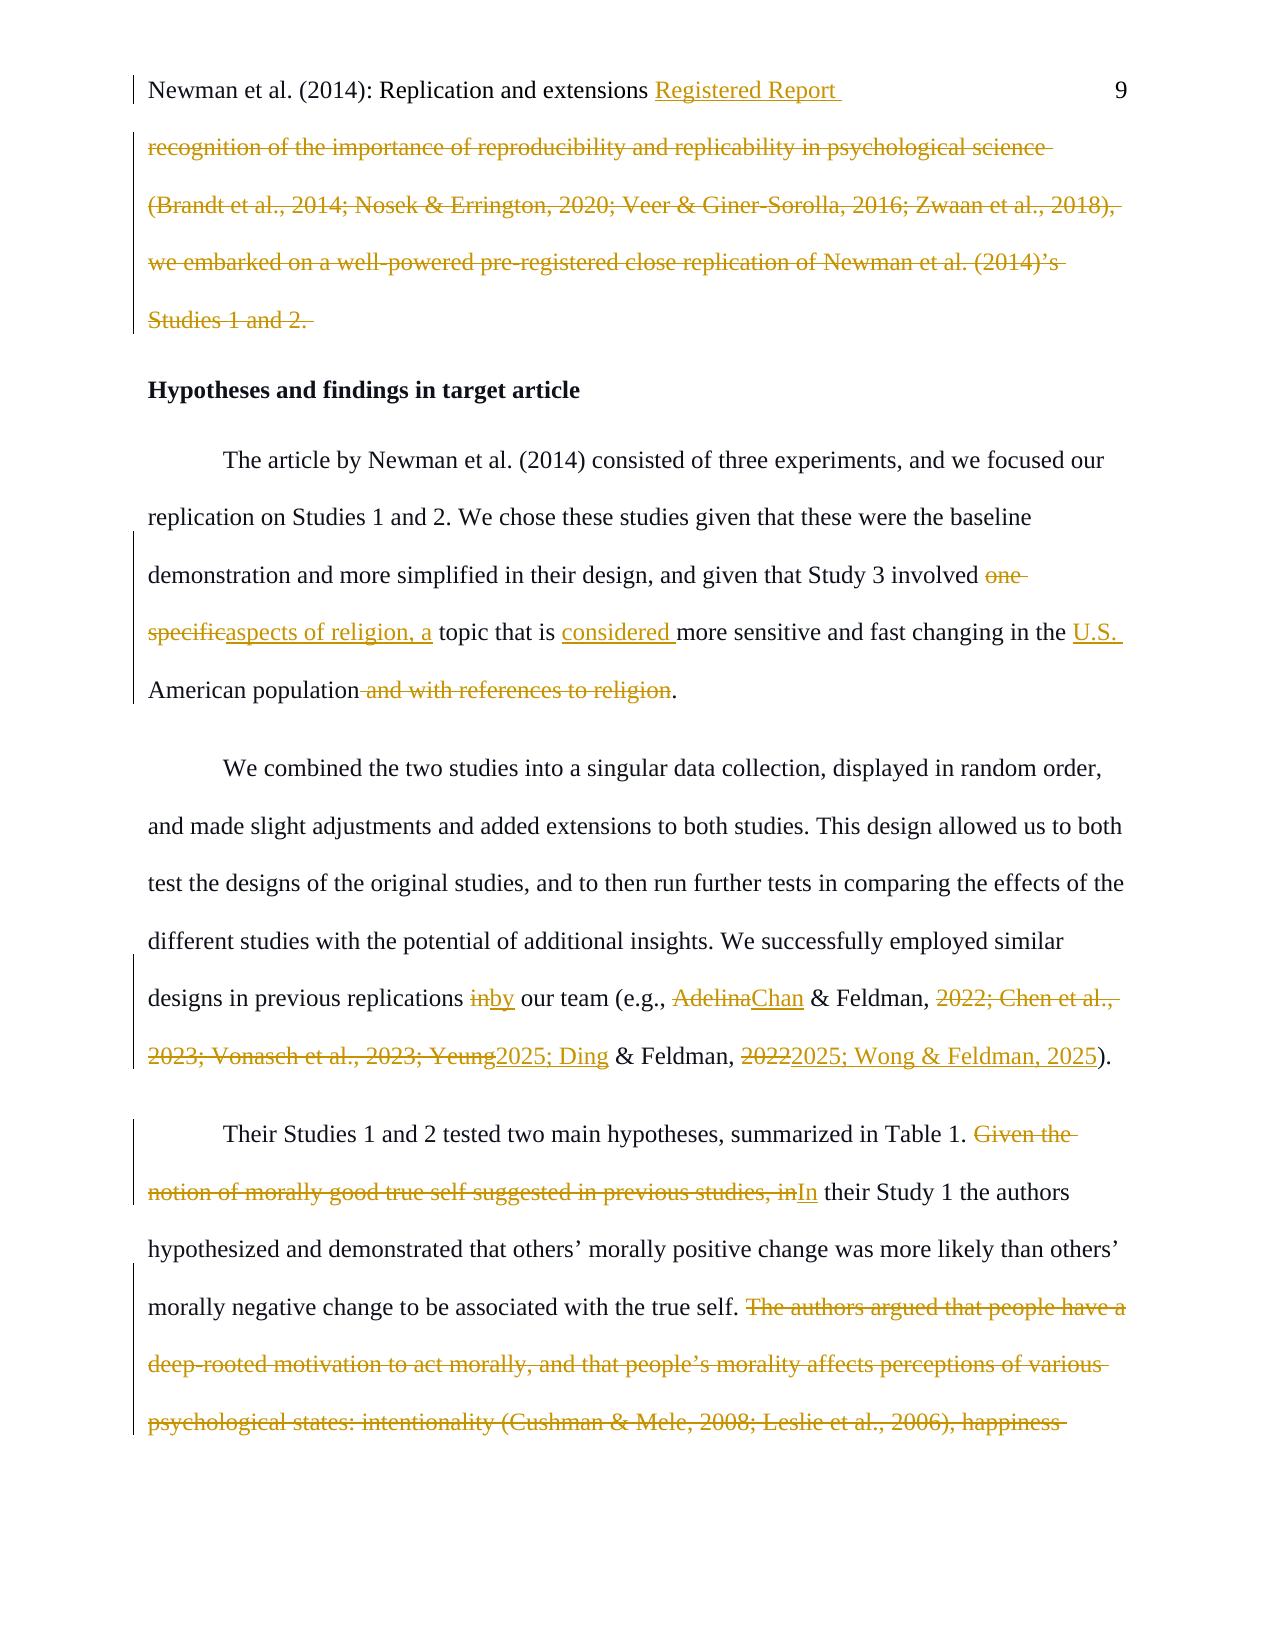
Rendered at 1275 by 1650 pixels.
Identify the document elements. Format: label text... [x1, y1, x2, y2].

text The article by Newman et al. (2014) consisted of three experiments, and we focused our replication on Studies 1 and 2. We chose these studies given that these were the baseline demonstration and more simplified in their design, and given that Study 3 involved topic that is more sensitive and fast changing in the American population. [148, 445, 1127, 704]
text We combined the two studies into a singular data collection, displayed in random order, and made slight adjustments and added extensions to both studies. This design allowed us to both test the designs of the original studies, and to then run further tests in comparing the effects of the different studies with the potential of additional insights. We successfully employed similar designs in previous replications our team (e.g., & Feldman, & Feldman, ). [148, 753, 1127, 1069]
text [148, 1119, 1127, 1435]
subtitle Hypotheses and findings in target article [148, 375, 1127, 404]
